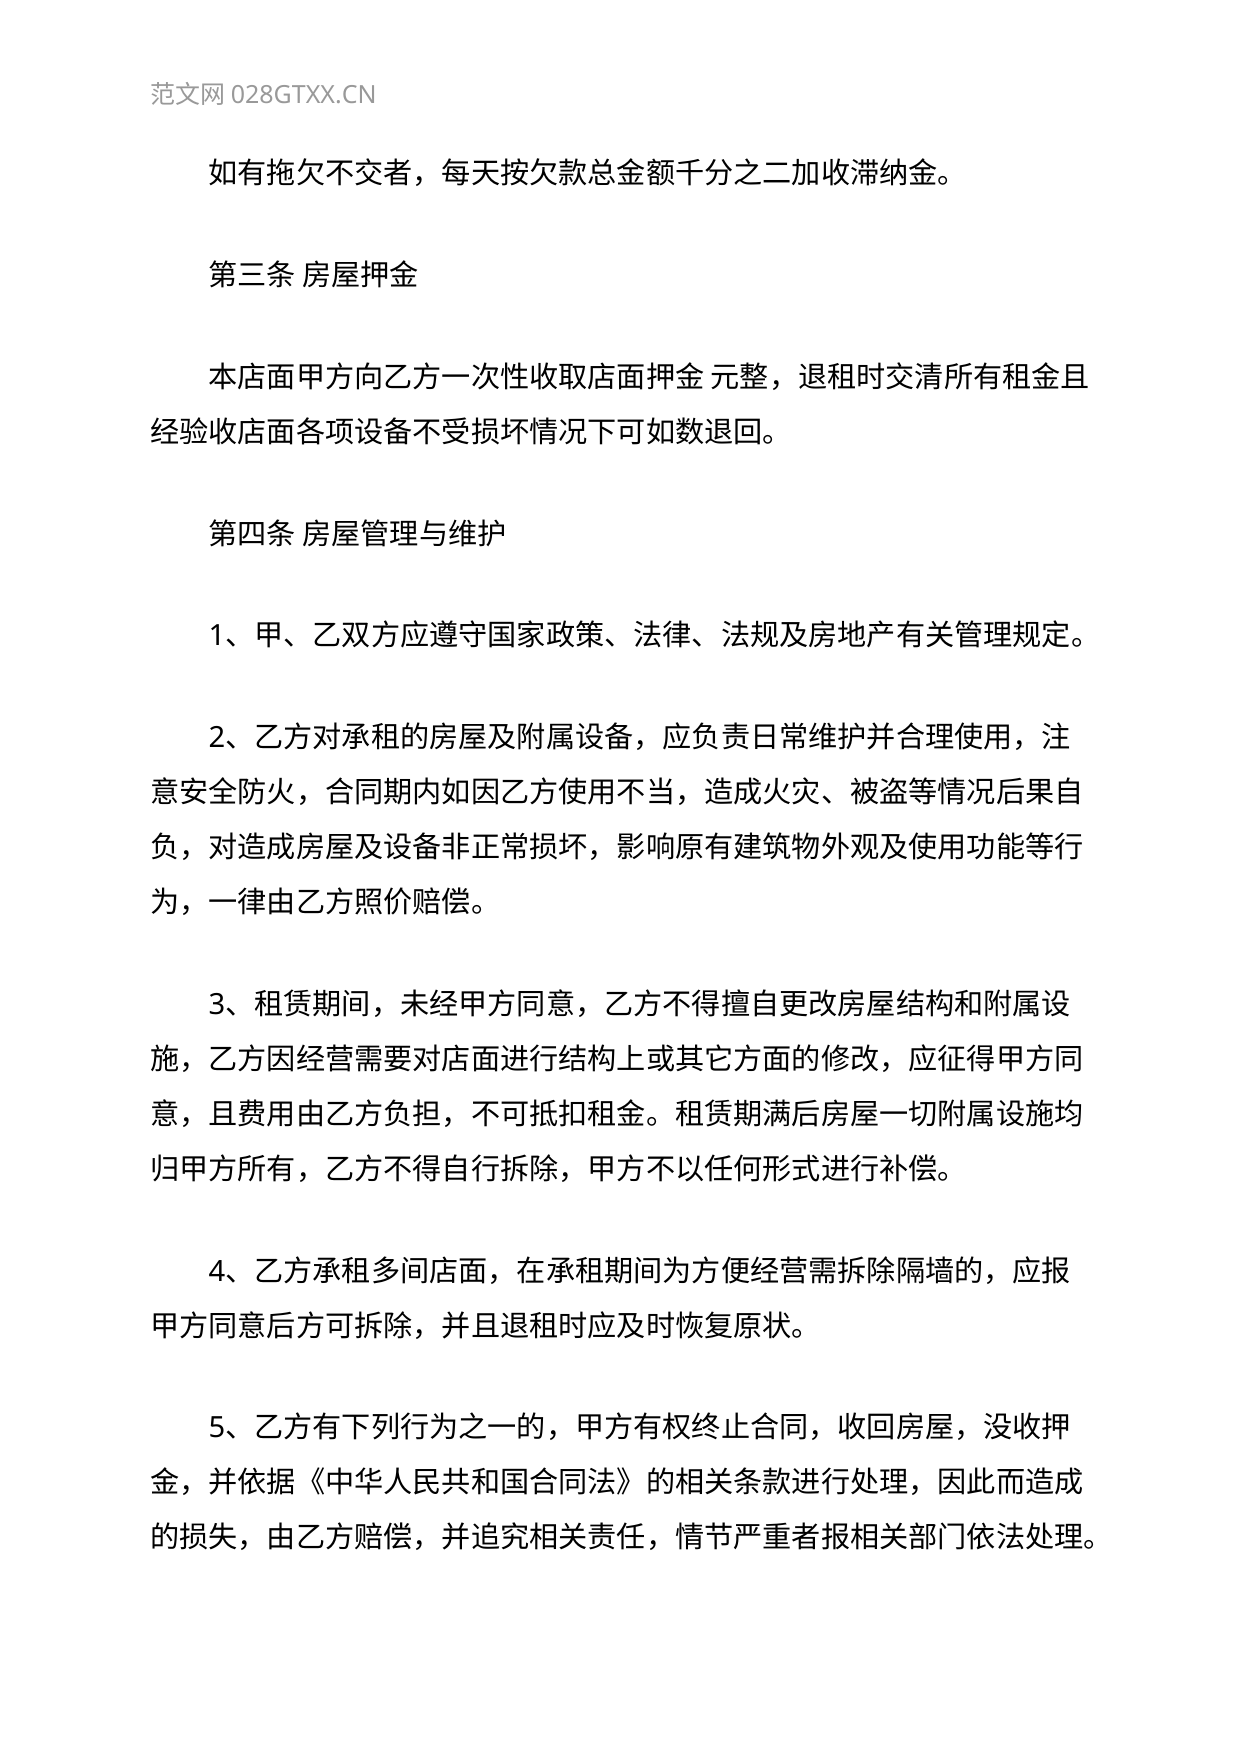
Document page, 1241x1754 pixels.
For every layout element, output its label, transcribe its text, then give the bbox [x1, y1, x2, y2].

text 2、乙方对承租的房屋及附属设备，应负责日常维护并合理使用，注意安全防火，合同期内如因乙方使用不当，造成火灾、被盗等情况后果自负，对造成房屋及设备非正常损坏，影响原有建筑物外观及使用功能等行为，一律由乙方照价赔偿。 [150, 714, 1090, 921]
text 第三条 房屋押金 [150, 252, 1090, 294]
text 5、乙方有下列行为之一的，甲方有权终止合同，收回房屋，没收押金，并依据《中华人民共和国合同法》的相关条款进行处理，因此而造成的损失，由乙方赔偿，并追究相关责任，情节严重者报相关部门依法处理。 [150, 1404, 1090, 1556]
text 1、甲、乙双方应遵守国家政策、法律、法规及房地产有关管理规定。 [150, 612, 1090, 654]
text 4、乙方承租多间店面，在承租期间为方便经营需拆除隔墙的，应报甲方同意后方可拆除，并且退租时应及时恢复原状。 [150, 1247, 1090, 1344]
text 如有拖欠不交者，每天按欠款总金额千分之二加收滞纳金。 [150, 150, 1090, 192]
text 3、租赁期间，未经甲方同意，乙方不得擅自更改房屋结构和附属设施，乙方因经营需要对店面进行结构上或其它方面的修改，应征得甲方同意，且费用由乙方负担，不可抵扣租金。租赁期满后房屋一切附属设施均归甲方所有，乙方不得自行拆除，甲方不以任何形式进行补偿。 [150, 981, 1090, 1188]
text 本店面甲方向乙方一次性收取店面押金 元整，退租时交清所有租金且经验收店面各项设备不受损坏情况下可如数退回。 [150, 353, 1090, 451]
text 第四条 房屋管理与维护 [150, 510, 1090, 552]
